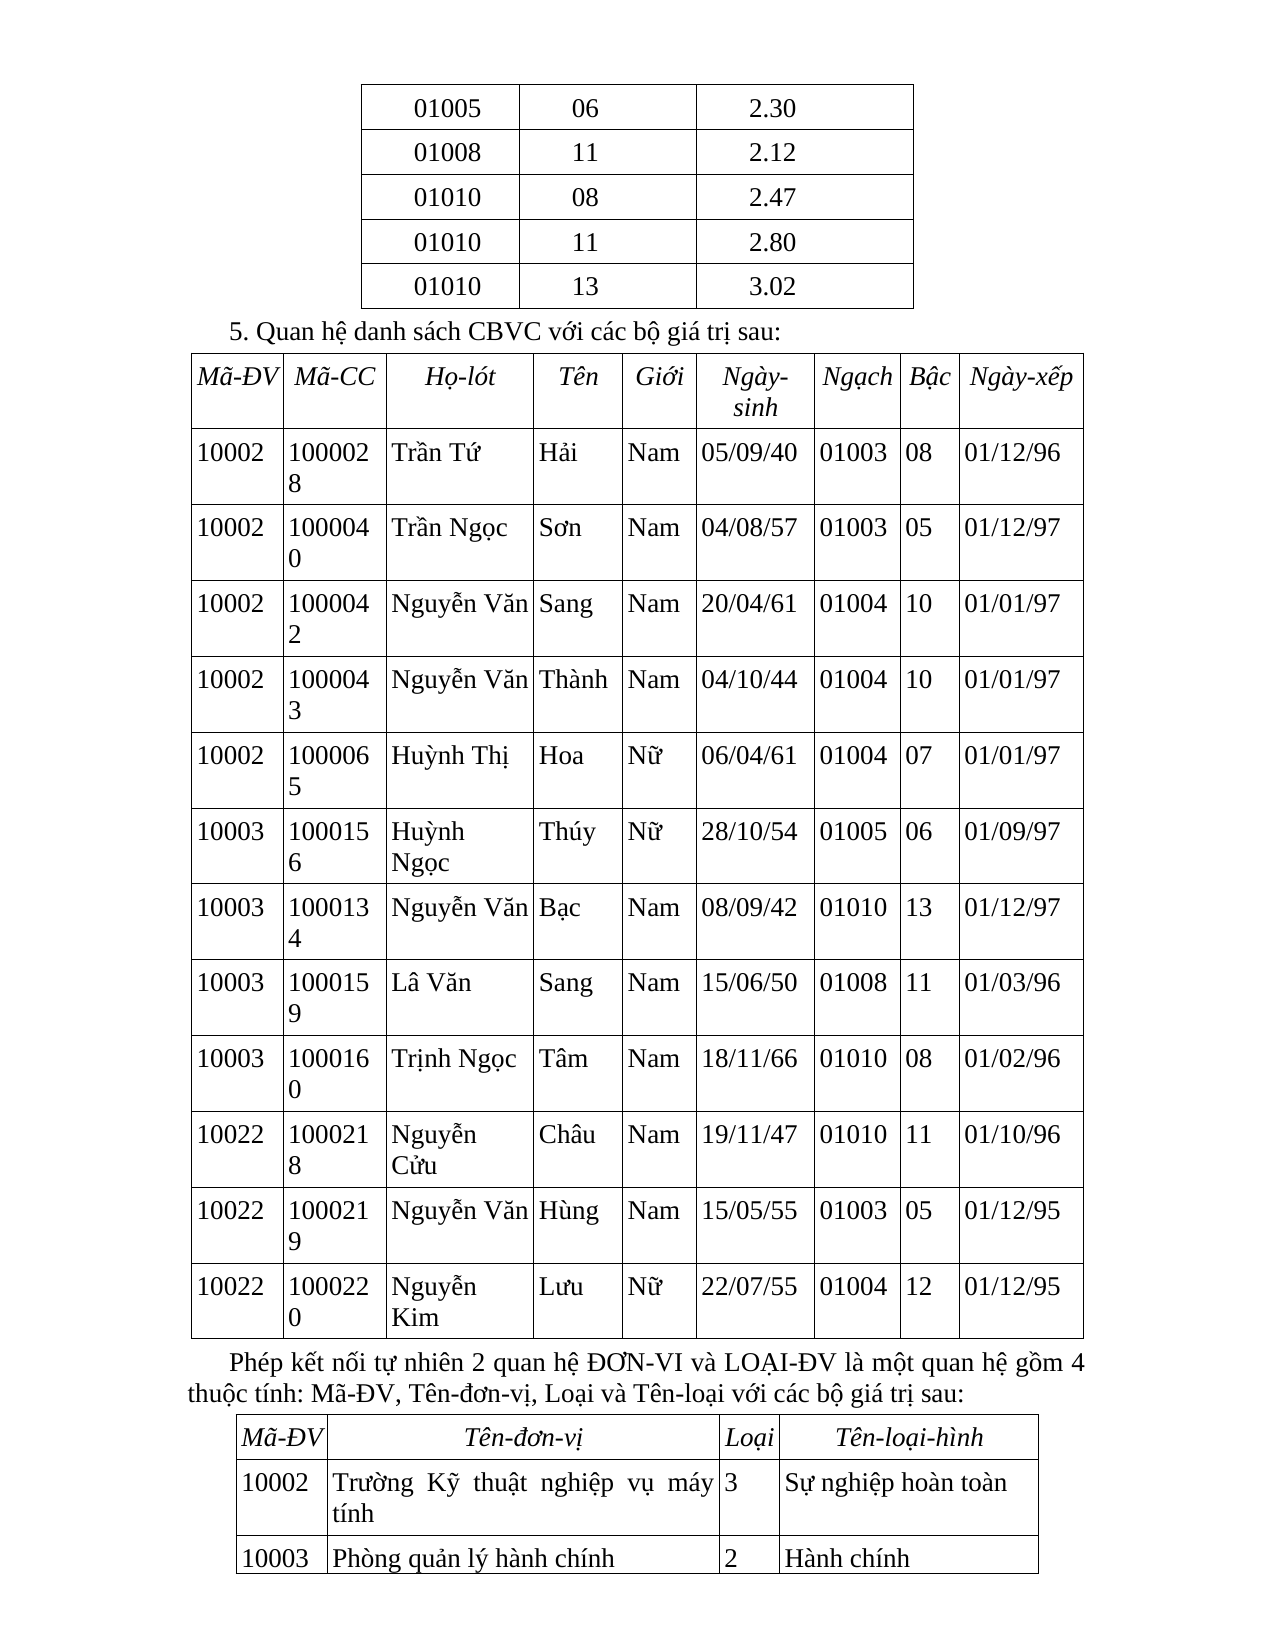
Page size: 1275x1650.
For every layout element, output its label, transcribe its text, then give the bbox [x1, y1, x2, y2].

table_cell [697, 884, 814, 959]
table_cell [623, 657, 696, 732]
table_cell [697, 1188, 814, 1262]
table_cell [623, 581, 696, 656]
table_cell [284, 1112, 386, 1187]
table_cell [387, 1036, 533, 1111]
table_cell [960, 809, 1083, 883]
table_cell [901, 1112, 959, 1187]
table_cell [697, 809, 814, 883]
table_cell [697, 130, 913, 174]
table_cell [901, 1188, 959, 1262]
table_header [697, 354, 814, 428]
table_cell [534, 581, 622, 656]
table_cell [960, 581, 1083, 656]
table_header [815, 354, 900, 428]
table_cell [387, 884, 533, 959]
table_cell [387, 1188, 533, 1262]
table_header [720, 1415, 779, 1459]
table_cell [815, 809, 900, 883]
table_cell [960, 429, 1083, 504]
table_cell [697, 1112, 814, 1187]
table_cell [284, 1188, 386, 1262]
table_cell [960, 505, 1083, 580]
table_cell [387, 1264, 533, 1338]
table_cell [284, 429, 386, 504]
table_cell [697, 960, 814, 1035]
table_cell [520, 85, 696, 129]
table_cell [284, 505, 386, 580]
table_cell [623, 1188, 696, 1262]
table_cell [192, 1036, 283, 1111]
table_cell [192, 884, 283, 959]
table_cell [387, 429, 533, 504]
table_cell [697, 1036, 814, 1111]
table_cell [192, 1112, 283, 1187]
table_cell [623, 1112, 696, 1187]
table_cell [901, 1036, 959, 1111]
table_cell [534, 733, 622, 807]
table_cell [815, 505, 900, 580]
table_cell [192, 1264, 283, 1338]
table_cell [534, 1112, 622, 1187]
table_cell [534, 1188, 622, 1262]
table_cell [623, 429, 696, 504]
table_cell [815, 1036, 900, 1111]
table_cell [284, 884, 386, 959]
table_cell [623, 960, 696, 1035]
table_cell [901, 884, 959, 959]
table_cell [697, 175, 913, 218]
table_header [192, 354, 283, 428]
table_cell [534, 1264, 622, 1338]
text 5. Quan hệ danh sách CBVC với các bộ giá trị sau: [187, 315, 1087, 346]
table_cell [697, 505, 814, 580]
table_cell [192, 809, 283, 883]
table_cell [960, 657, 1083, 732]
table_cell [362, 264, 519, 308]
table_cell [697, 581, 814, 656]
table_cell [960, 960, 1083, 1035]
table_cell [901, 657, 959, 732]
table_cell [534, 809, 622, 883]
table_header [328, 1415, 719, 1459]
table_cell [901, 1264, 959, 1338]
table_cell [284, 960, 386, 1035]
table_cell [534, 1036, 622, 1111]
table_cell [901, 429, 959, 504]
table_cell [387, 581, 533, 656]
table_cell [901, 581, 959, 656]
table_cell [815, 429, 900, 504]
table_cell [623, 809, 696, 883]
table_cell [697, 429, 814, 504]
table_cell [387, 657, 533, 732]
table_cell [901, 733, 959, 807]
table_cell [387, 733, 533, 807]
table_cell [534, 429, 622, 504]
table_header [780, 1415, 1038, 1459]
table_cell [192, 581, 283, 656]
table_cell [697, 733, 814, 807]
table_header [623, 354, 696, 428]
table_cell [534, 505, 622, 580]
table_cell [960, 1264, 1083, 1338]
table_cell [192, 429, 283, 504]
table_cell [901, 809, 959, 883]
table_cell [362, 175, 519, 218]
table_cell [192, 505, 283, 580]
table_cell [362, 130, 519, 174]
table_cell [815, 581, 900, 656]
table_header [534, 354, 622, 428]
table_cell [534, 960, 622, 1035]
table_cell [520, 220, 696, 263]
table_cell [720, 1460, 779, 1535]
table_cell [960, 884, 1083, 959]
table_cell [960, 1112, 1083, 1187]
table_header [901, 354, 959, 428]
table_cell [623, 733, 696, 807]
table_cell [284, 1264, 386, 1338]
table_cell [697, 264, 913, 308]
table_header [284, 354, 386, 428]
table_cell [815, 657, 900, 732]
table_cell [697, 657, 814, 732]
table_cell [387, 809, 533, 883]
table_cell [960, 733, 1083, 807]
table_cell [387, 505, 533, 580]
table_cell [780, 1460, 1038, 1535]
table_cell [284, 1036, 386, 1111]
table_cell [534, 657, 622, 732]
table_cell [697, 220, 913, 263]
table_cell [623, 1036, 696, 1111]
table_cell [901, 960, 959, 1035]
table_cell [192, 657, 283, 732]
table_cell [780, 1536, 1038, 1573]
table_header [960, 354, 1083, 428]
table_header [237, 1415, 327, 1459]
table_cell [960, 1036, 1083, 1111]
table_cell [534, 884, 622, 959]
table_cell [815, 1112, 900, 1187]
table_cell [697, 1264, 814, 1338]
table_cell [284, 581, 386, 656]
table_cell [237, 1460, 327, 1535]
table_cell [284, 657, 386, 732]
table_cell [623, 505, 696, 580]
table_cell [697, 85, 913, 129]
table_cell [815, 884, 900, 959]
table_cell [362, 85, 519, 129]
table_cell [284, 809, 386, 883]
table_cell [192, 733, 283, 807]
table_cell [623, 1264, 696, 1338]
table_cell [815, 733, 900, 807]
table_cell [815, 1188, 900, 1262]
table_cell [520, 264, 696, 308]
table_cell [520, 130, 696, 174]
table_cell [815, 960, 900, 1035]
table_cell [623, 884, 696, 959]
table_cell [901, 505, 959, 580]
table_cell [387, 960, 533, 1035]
text Phép kết nối tự nhiên 2 quan hệ ĐƠN-VI và LOẠI-ĐV là một quan hệ gồm 4 thuộc tính: Mã-ĐV, Tên-đơn-vị, Loại và Tên-loại với các bộ giá trị sau: [187, 1346, 1087, 1408]
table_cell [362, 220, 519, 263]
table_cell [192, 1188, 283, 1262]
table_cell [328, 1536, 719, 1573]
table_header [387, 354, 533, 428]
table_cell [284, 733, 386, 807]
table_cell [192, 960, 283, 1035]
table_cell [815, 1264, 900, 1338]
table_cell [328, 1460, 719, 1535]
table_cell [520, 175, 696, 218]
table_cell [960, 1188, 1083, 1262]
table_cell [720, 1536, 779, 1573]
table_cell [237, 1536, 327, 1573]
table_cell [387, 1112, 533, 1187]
